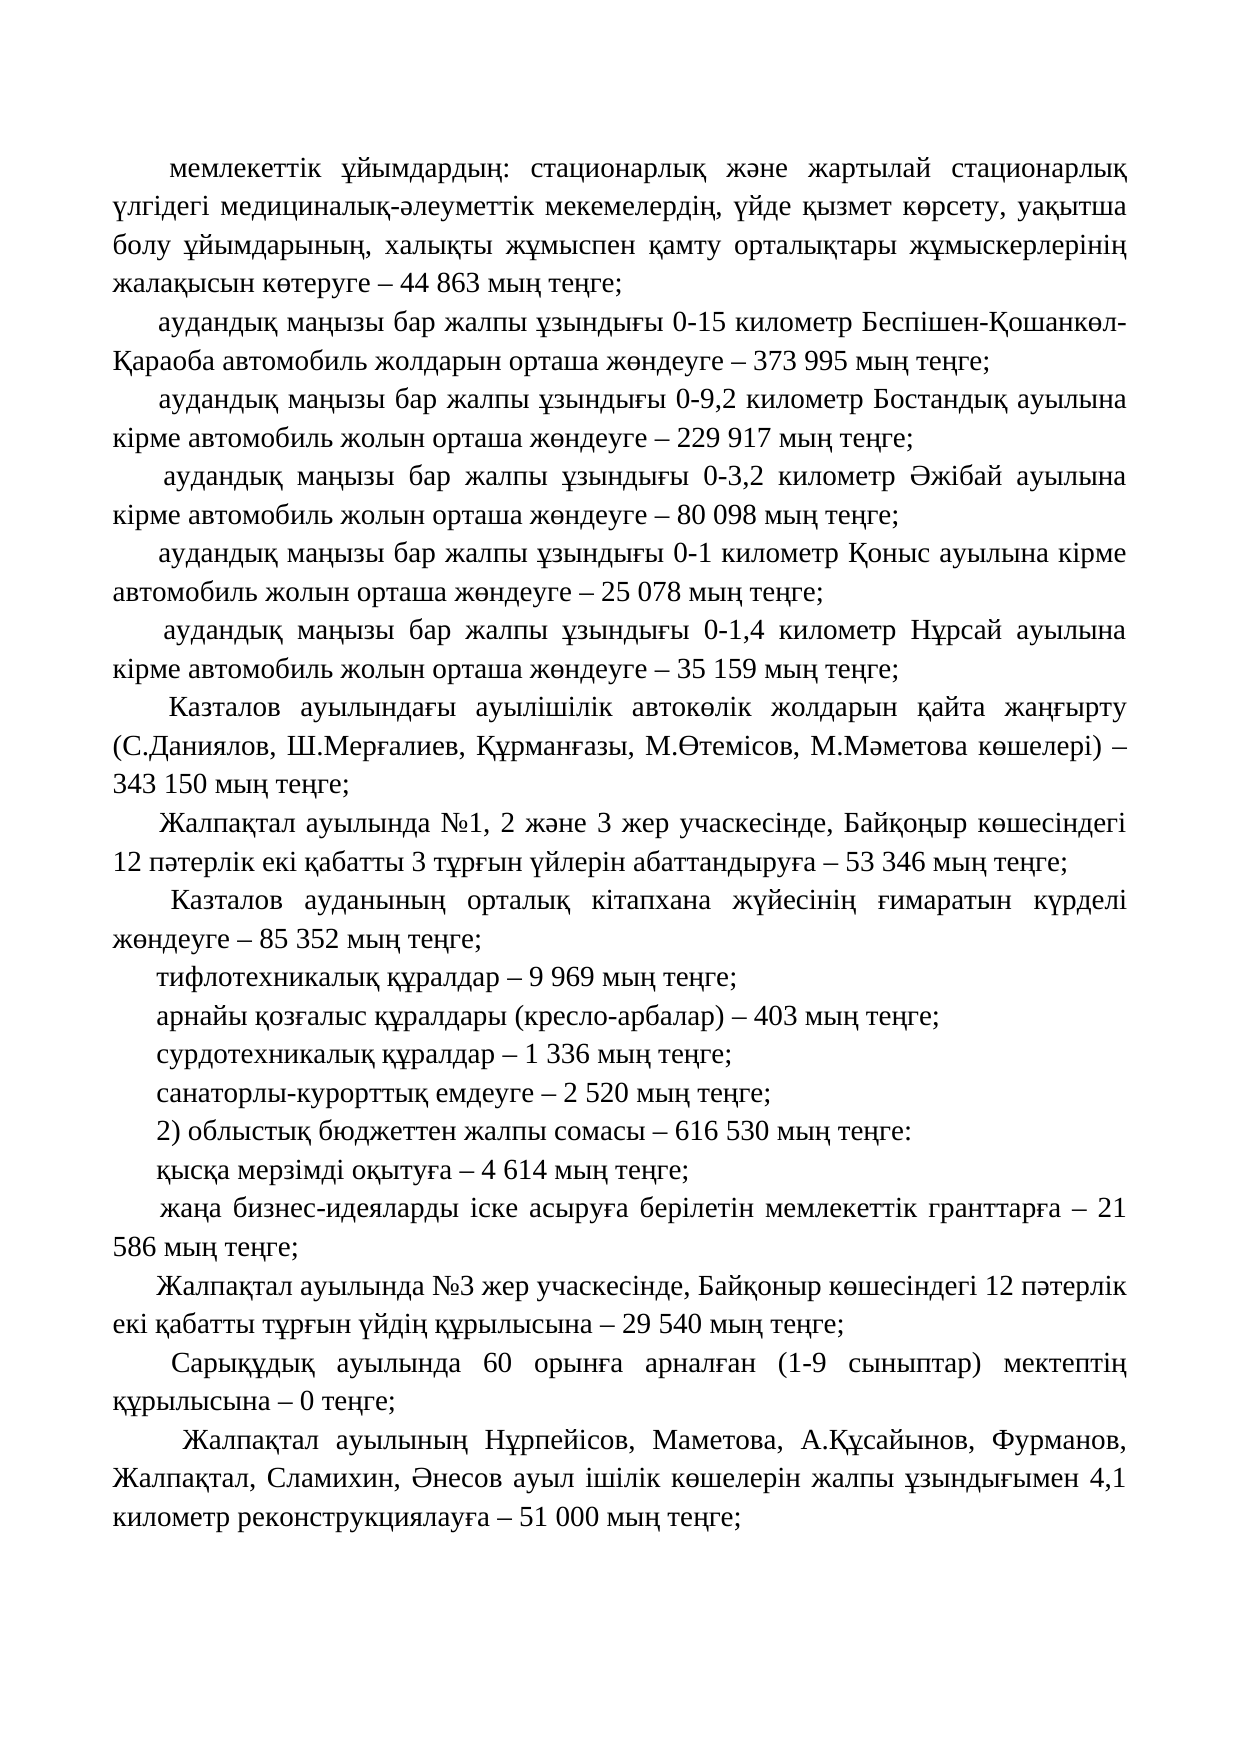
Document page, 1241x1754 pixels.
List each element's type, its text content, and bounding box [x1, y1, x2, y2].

text санаторлы-курорттық емдеуге – 2 520 мың теңге; [112, 1075, 1128, 1108]
text жаңа бизнес-идеяларды іске асыруға берілетін мемлекеттік гранттарға – 21 586 мың теңге; [112, 1191, 1128, 1263]
text сурдотехникалық құралдар – 1 336 мың теңге; [112, 1036, 1128, 1070]
text Казталов ауылындағы ауылішілік автокөлік жолдарын қайта жаңғырту (С.Даниялов, Ш.Мерғалиев, Құрманғазы, М.Өтемісов, М.Мәметова көшелері) – 343 150 мың теңге; [112, 689, 1128, 800]
text аудандық маңызы бар жалпы ұзындығы 0-3,2 километр Әжібай ауылына кірме автомобиль жолын орташа жөндеуге – 80 098 мың теңге; [112, 458, 1128, 530]
text аудандық маңызы бар жалпы ұзындығы 0-1,4 километр Нұрсай ауылына кірме автомобиль жолын орташа жөндеуге – 35 159 мың теңге; [112, 612, 1128, 684]
text Жалпақтал ауылында №3 жер учаскесінде, Байқоныр көшесіндегі 12 пәтерлік екі қабатты тұрғын үйдің құрылысына – 29 540 мың теңге; [112, 1268, 1128, 1340]
text Казталов ауданының орталық кітапхана жүйесінің ғимаратын күрделі жөндеуге – 85 352 мың теңге; [112, 882, 1128, 954]
text аудандық маңызы бар жалпы ұзындығы 0-1 километр Қоныс ауылына кірме автомобиль жолын орташа жөндеуге – 25 078 мың теңге; [112, 535, 1128, 607]
text аудандық маңызы бар жалпы ұзындығы 0-15 километр Беспішен-Қошанкөл-Қараоба автомобиль жолдарын орташа жөндеуге – 373 995 мың теңге; [112, 304, 1128, 376]
text аудандық маңызы бар жалпы ұзындығы 0-9,2 километр Бостандық ауылына кірме автомобиль жолын орташа жөндеуге – 229 917 мың теңге; [112, 381, 1128, 453]
text арнайы қозғалыс құралдары (кресло-арбалар) – 403 мың теңге; [112, 998, 1128, 1031]
text Жалпақтал ауылында №1, 2 және 3 жер учаскесінде, Байқоңыр көшесіндегі 12 пәтерлік екі қабатты 3 тұрғын үйлерін абаттандыруға – 53 346 мың теңге; [112, 805, 1128, 877]
text 2) облыстық бюджеттен жалпы сомасы – 616 530 мың теңге: [112, 1113, 1128, 1147]
text мемлекеттік ұйымдардың: стационарлық және жартылай стационарлық үлгідегі медициналық-әлеуметтік мекемелердің, үйде қызмет көрсету, уақытша болу ұйымдарының, халықты жұмыспен қамту орталықтары жұмыскерлерінің жалақысын көтеруге – 44 863 мың теңге; [112, 150, 1128, 299]
text тифлотехникалық құралдар – 9 969 мың теңге; [112, 959, 1128, 993]
text Жалпақтал ауылының Нұрпейісов, Маметова, А.Құсайынов, Фурманов, Жалпақтал, Сламихин, Әнесов ауыл ішілік көшелерін жалпы ұзындығымен 4,1 километр реконструкциялауға – 51 000 мың теңге; [112, 1422, 1128, 1532]
text қысқа мерзімді оқытуға – 4 614 мың теңге; [112, 1152, 1128, 1186]
text Сарықұдық ауылында 60 орынға арналған (1-9 сыныптар) мектептің құрылысына – 0 теңге; [112, 1345, 1128, 1417]
